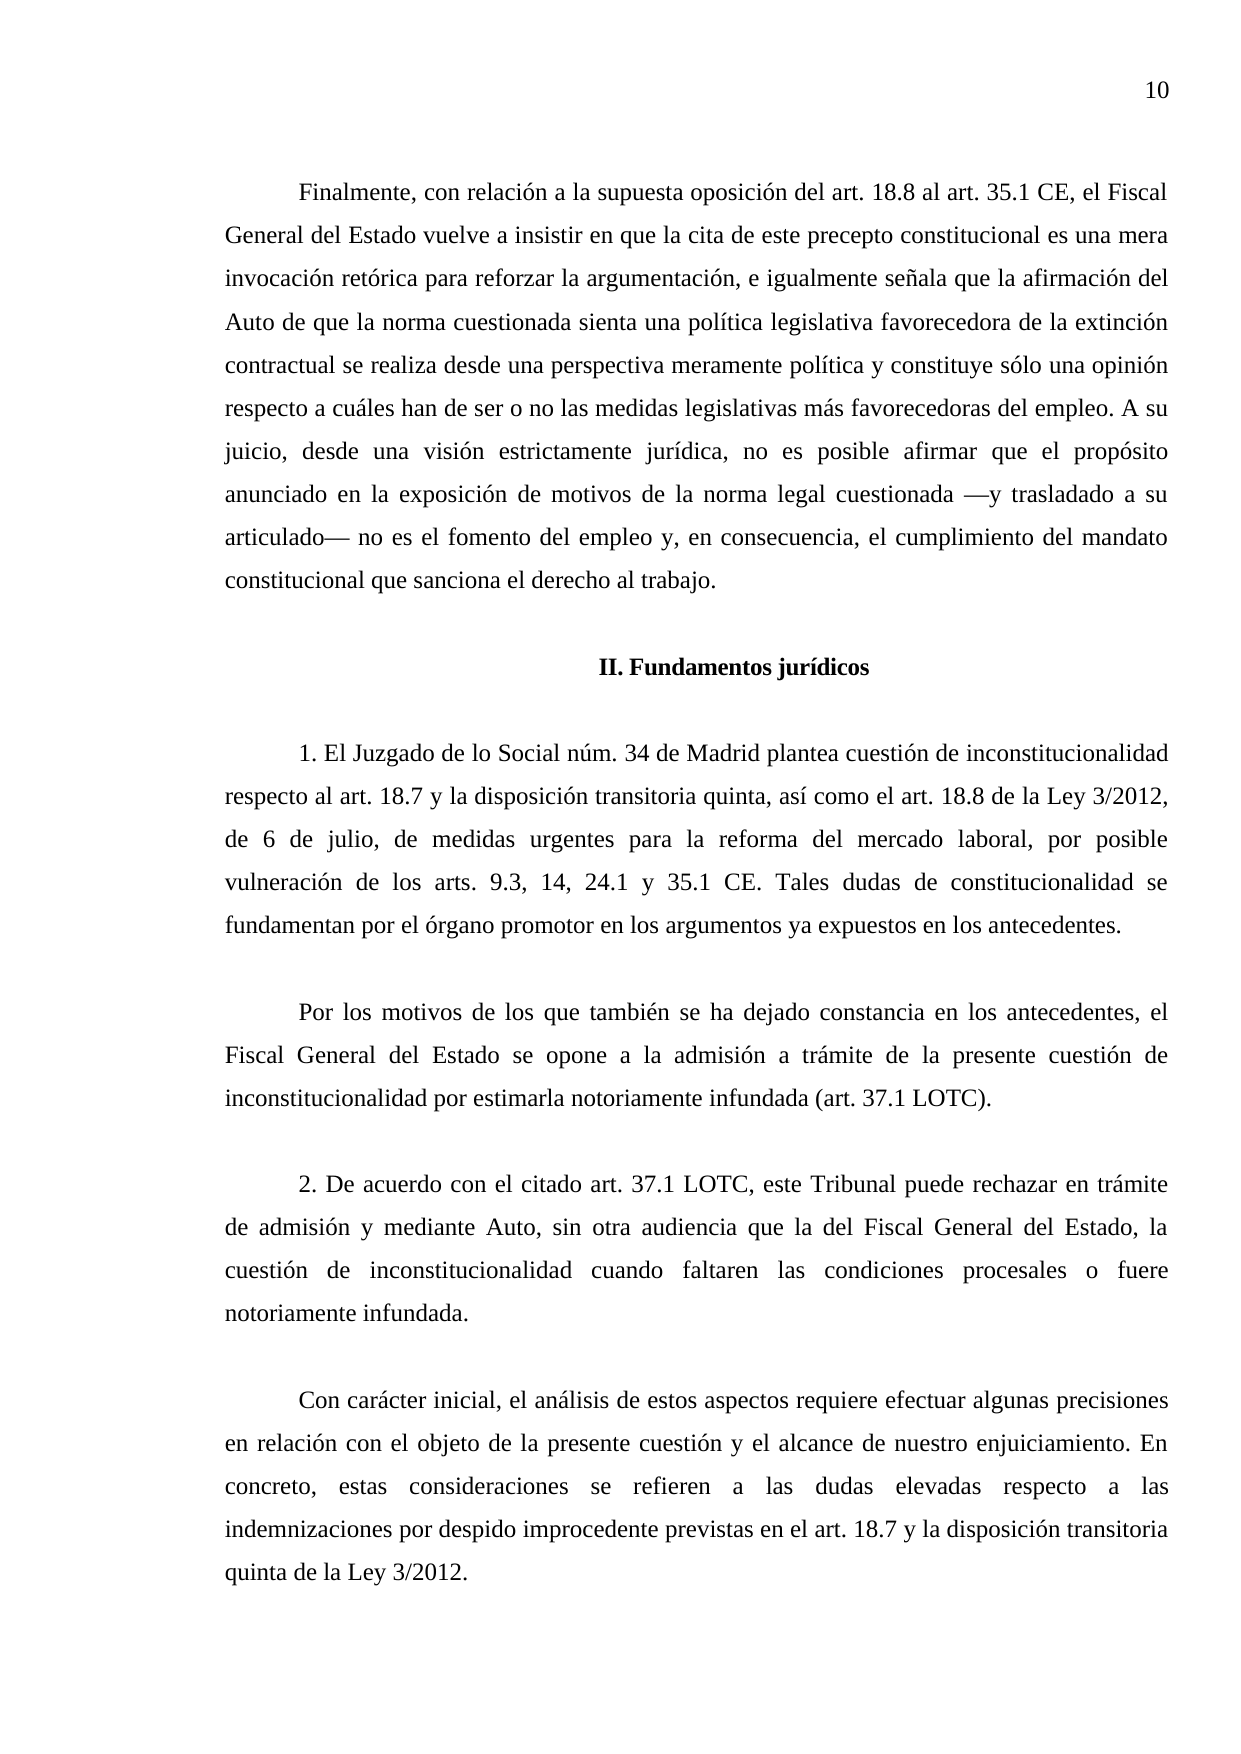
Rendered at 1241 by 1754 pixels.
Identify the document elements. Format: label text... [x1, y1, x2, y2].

text Con carácter inicial, el análisis de estos aspectos requiere efectuar algunas precisiones en relación con el objeto de la presente cuestión y el alcance de nuestro enjuiciamiento. En concreto, estas consideraciones se refieren a las dudas elevadas respecto a las indemnizaciones por despido improcedente previstas en el art. 18.7 y la disposición transitoria quinta de la Ley 3/2012. [224, 1385, 1169, 1586]
text 1. El Juzgado de lo Social núm. 34 de Madrid plantea cuestión de inconstitucionalidad respecto al art. 18.7 y la disposición transitoria quinta, así como el art. 18.8 de la Ley 3/2012, de 6 de julio, de medidas urgentes para la reforma del mercado laboral, por posible vulneración de los arts. 9.3, 14, 24.1 y 35.1 CE. Tales dudas de constitucionalidad se fundamentan por el órgano promotor en los argumentos ya expuestos en los antecedentes. [224, 738, 1169, 939]
text 2. De acuerdo con el citado art. 37.1 LOTC, este Tribunal puede rechazar en trámite de admisión y mediante Auto, sin otra audiencia que la del Fiscal General del Estado, la cuestión de inconstitucionalidad cuando faltaren las condiciones procesales o fuere notoriamente infundada. [224, 1169, 1169, 1327]
text Finalmente, con relación a la supuesta oposición del art. 18.8 al art. 35.1 CE, el Fiscal General del Estado vuelve a insistir en que la cita de este precepto constitucional es una mera invocación retórica para reforzar la argumentación, e igualmente señala que la afirmación del Auto de que la norma cuestionada sienta una política legislativa favorecedora de la extinción contractual se realiza desde una perspectiva meramente política y constituye sólo una opinión respecto a cuáles han de ser o no las medidas legislativas más favorecedoras del empleo. A su juicio, desde una visión estrictamente jurídica, no es posible afirmar que el propósito anunciado en la exposición de motivos de la norma legal cuestionada —y trasladado a su articulado— no es el fomento del empleo y, en consecuencia, el cumplimiento del mandato constitucional que sanciona el derecho al trabajo. [224, 177, 1169, 594]
text Por los motivos de los que también se ha dejado constancia en los antecedentes, el Fiscal General del Estado se opone a la admisión a trámite de la presente cuestión de inconstitucionalidad por estimarla notoriamente infundada (art. 37.1 LOTC). [224, 997, 1169, 1112]
subtitle II. Fundamentos jurídicos [224, 652, 1169, 680]
